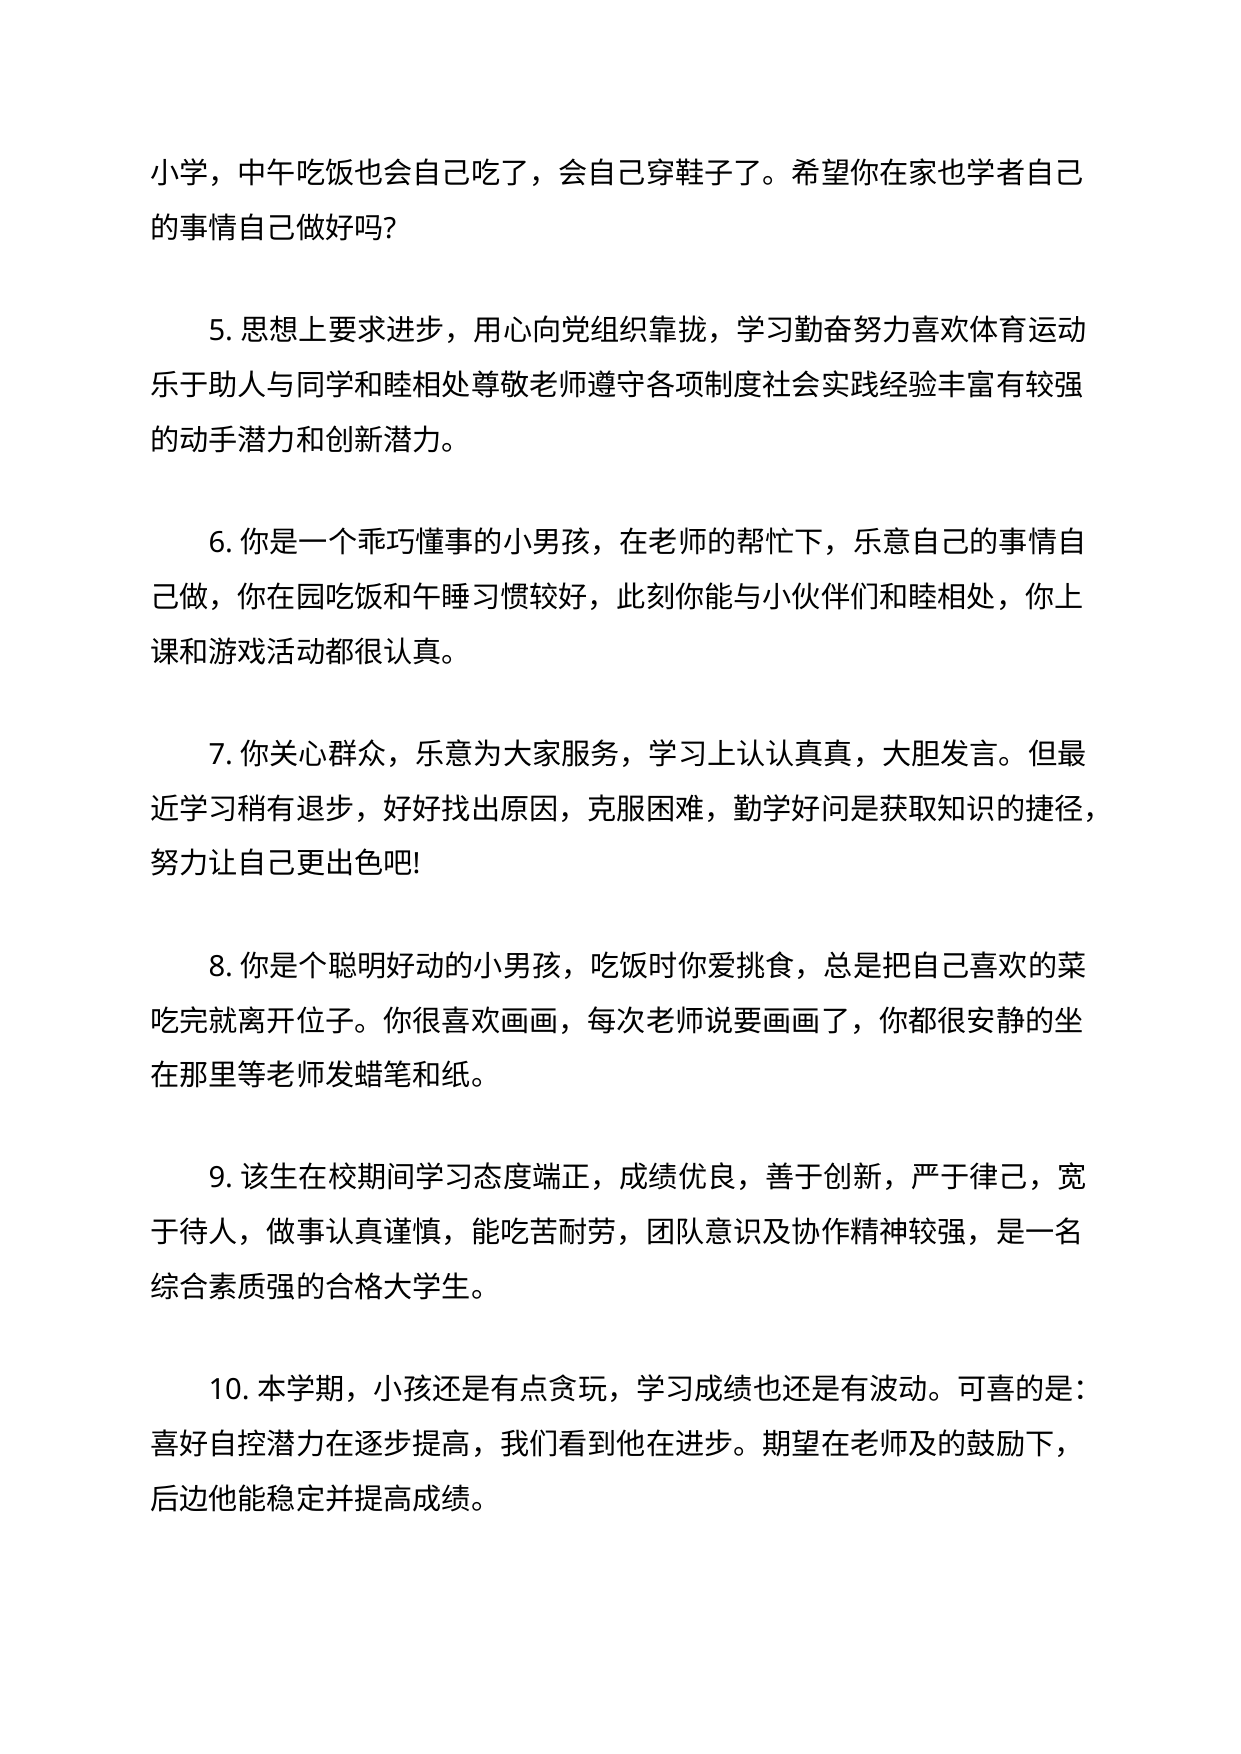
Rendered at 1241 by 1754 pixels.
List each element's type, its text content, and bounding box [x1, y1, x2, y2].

text 10. 本学期，小孩还是有点贪玩，学习成绩也还是有波动。可喜的是：喜好自控潜力在逐步提高，我们看到他在进步。期望在老师及的鼓励下，后边他能稳定并提高成绩。 [150, 1365, 1090, 1518]
text 7. 你关心群众，乐意为大家服务，学习上认认真真，大胆发言。但最近学习稍有退步，好好找出原因，克服困难，勤学好问是获取知识的捷径，努力让自己更出色吧! [150, 730, 1090, 882]
text 6. 你是一个乖巧懂事的小男孩，在老师的帮忙下，乐意自己的事情自己做，你在园吃饭和午睡习惯较好，此刻你能与小伙伴们和睦相处，你上课和游戏活动都很认真。 [150, 518, 1090, 671]
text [150, 150, 1090, 247]
text 9. 该生在校期间学习态度端正，成绩优良，善于创新，严于律己，宽于待人，做事认真谨慎，能吃苦耐劳，团队意识及协作精神较强，是一名综合素质强的合格大学生。 [150, 1154, 1090, 1306]
text 5. 思想上要求进步，用心向党组织靠拢，学习勤奋努力喜欢体育运动乐于助人与同学和睦相处尊敬老师遵守各项制度社会实践经验丰富有较强的动手潜力和创新潜力。 [150, 307, 1090, 459]
text 8. 你是个聪明好动的小男孩，吃饭时你爱挑食，总是把自己喜欢的菜吃完就离开位子。你很喜欢画画，每次老师说要画画了，你都很安静的坐在那里等老师发蜡笔和纸。 [150, 942, 1090, 1094]
